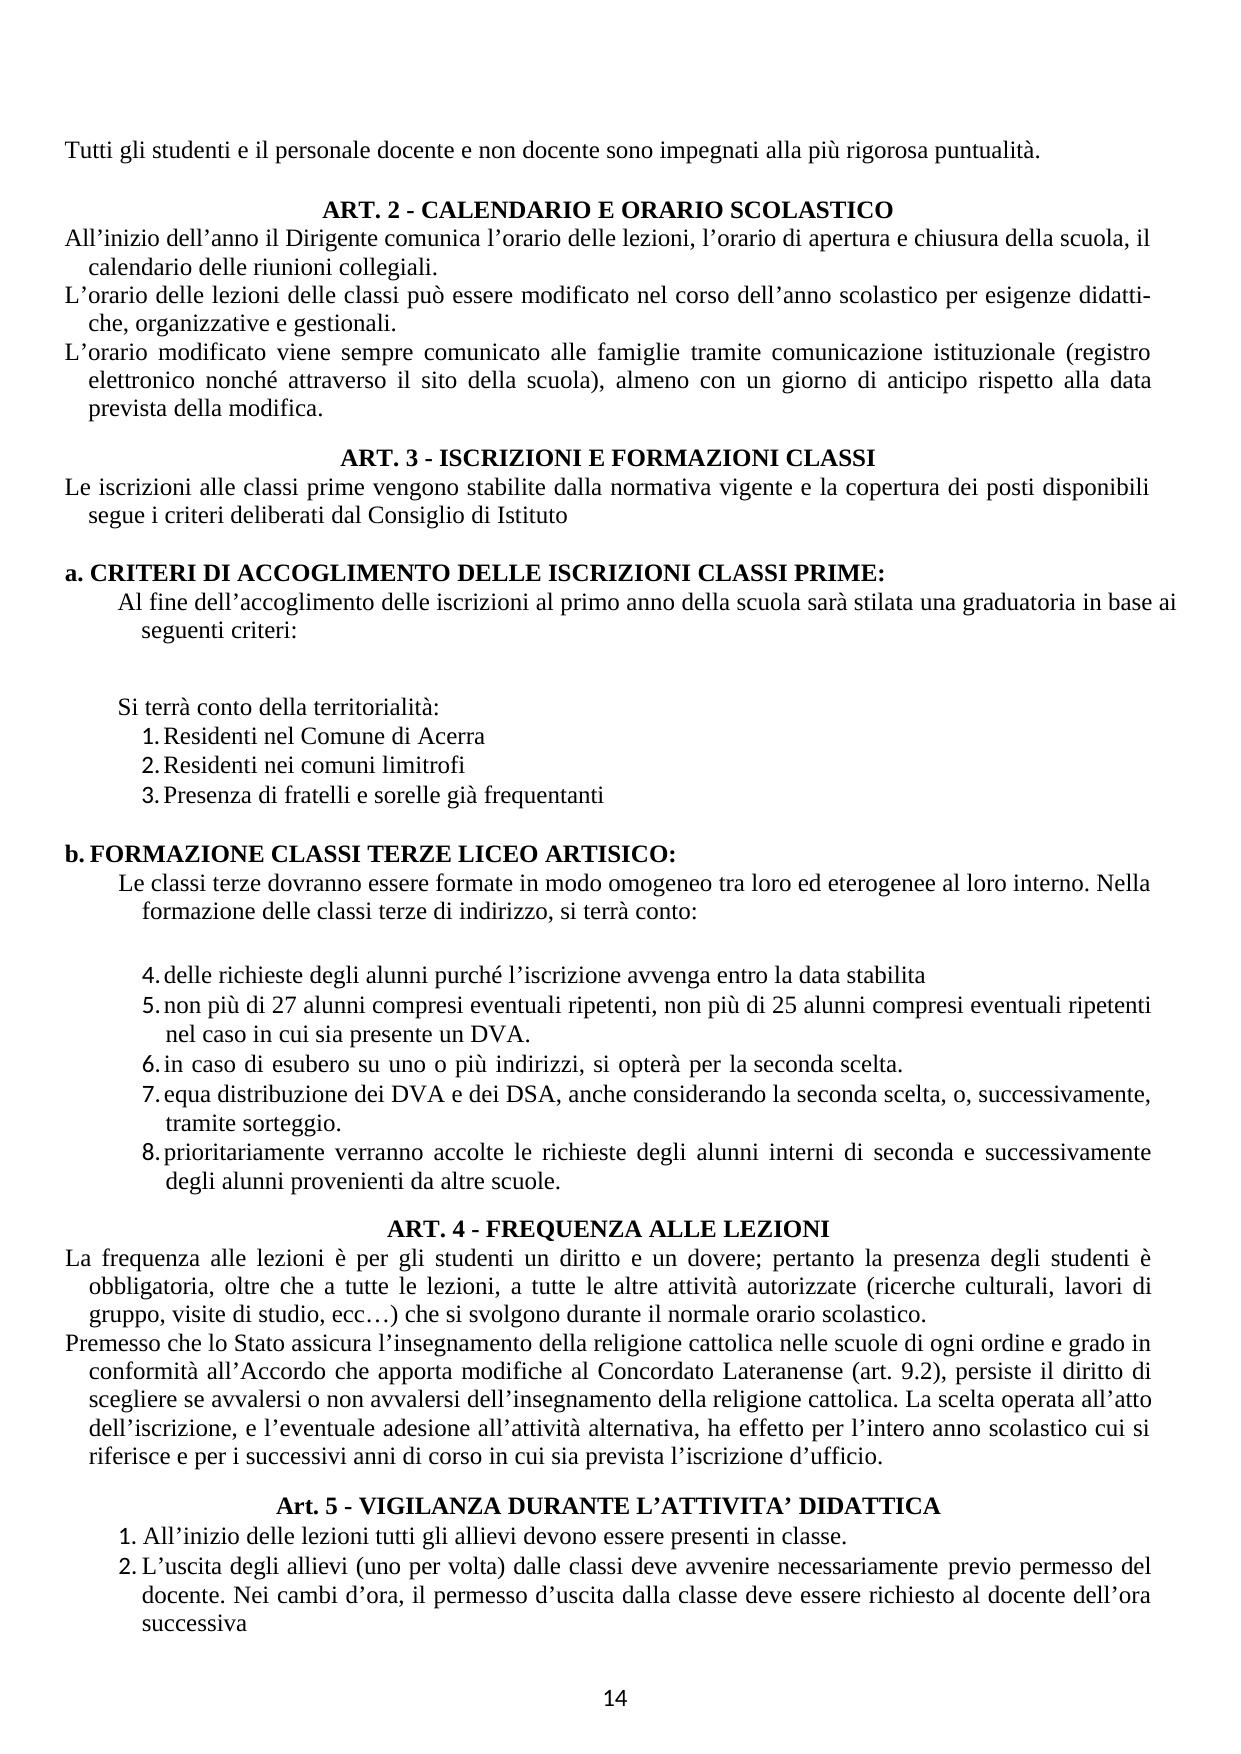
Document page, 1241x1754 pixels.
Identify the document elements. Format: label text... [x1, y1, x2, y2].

list in caso di esubero su uno o più indirizzi, si opterà per la seconda scelta. [142, 1048, 1151, 1078]
text Tutti gli studenti e il personale docente e non docente sono impegnati alla più rigorosa puntualità. [64, 134, 1180, 165]
text Le iscrizioni alle classi prime vengono stabilite dalla normativa vigente e la copertura dei posti disponibili segue i criteri deliberati dal Consiglio di Istituto [64, 473, 1151, 529]
list equa distribuzione dei DVA e dei DSA, anche considerando la seconda scelta, o, successivamente, tramite sorteggio. [142, 1078, 1152, 1136]
list L’uscita degli allievi (uno per volta) dalle classi deve avvenire necessariamente previo permesso del docente. Nei cambi d’ora, il permesso d’uscita dalla classe deve essere richiesto al docente dell’ora successiva [118, 1551, 1151, 1637]
text La frequenza alle lezioni è per gli studenti un diritto e un dovere; pertanto la presenza degli studenti è obbligatoria, oltre che a tutte le lezioni, a tutte le altre attività autorizzate (ricerche culturali, lavori di gruppo, visite di studio, ecc…) che si svolgono durante il normale orario scolastico. [65, 1244, 1152, 1328]
text Si terrà conto della territorialità: [117, 691, 1180, 721]
text Premesso che lo Stato assicura l’insegnamento della religione cattolica nelle scuole di ogni ordine e grado in conformità all’Accordo che apporta modifiche al Concordato Lateranense (art. 9.2), persiste il diritto di scegliere se avvalersi o non avvalersi dell’insegnamento della religione cattolica. La scelta operata all’atto dell’iscrizione, e l’eventuale adesione all’attività alternativa, ha effetto per l’intero anno scolastico cui si riferisce e per i successivi anni di corso in cui sia prevista l’iscrizione d’ufficio. [65, 1328, 1152, 1469]
list delle richieste degli alunni purché l’iscrizione avvenga entro la data stabilita [142, 959, 1180, 990]
text L’orario modificato viene sempre comunicato alle famiglie tramite comunicazione istituzionale (registro elettronico nonché attraverso il sito della scuola), almeno con un giorno di anticipo rispetto alla data prevista della modifica. [64, 337, 1151, 422]
subtitle FORMAZIONE CLASSI TERZE LICEO ARTISICO: [64, 838, 1180, 868]
subtitle Art. 5 - VIGILANZA DURANTE L’ATTIVITA’ DIDATTICA [213, 1490, 1004, 1521]
list prioritariamente verranno accolte le richieste degli alunni interni di seconda e successivamente degli alunni provenienti da altre scuole. [142, 1137, 1152, 1195]
subtitle CRITERI DI ACCOGLIMENTO DELLE ISCRIZIONI CLASSI PRIME: [64, 558, 1180, 588]
list Residenti nel Comune di Acerra [141, 721, 1180, 750]
subtitle ART. 2 - CALENDARIO E ORARIO SCOLASTICO [212, 194, 1004, 224]
list Residenti nei comuni limitrofi [141, 751, 1152, 780]
text Le classi terze dovranno essere formate in modo omogeneo tra loro ed eterogenee al loro interno. Nella formazione delle classi terze di indirizzo, si terrà conto: [118, 868, 1180, 925]
subtitle ART. 4 - FREQUENZA ALLE LEZIONI [213, 1213, 1004, 1243]
text All’inizio dell’anno il Dirigente comunica l’orario delle lezioni, l’orario di apertura e chiusura della scuola, il calendario delle riunioni collegiali. [64, 224, 1151, 281]
list non più di 27 alunni compresi eventuali ripetenti, non più di 25 alunni compresi eventuali ripetenti nel caso in cui sia presente un DVA. [142, 990, 1152, 1048]
list Presenza di fratelli e sorelle già frequentanti [141, 780, 1180, 809]
subtitle ART. 3 - ISCRIZIONI E FORMAZIONI CLASSI [212, 443, 1004, 473]
list All’inizio delle lezioni tutti gli allievi devono essere presenti in classe. [118, 1521, 1180, 1551]
text Al fine dell’accoglimento delle iscrizioni al primo anno della scuola sarà stilata una graduatoria in base ai seguenti criteri: [117, 588, 1180, 644]
text L’orario delle lezioni delle classi può essere modificato nel corso dell’anno scolastico per esigenze didatti- che, organizzative e gestionali. [64, 281, 1151, 337]
